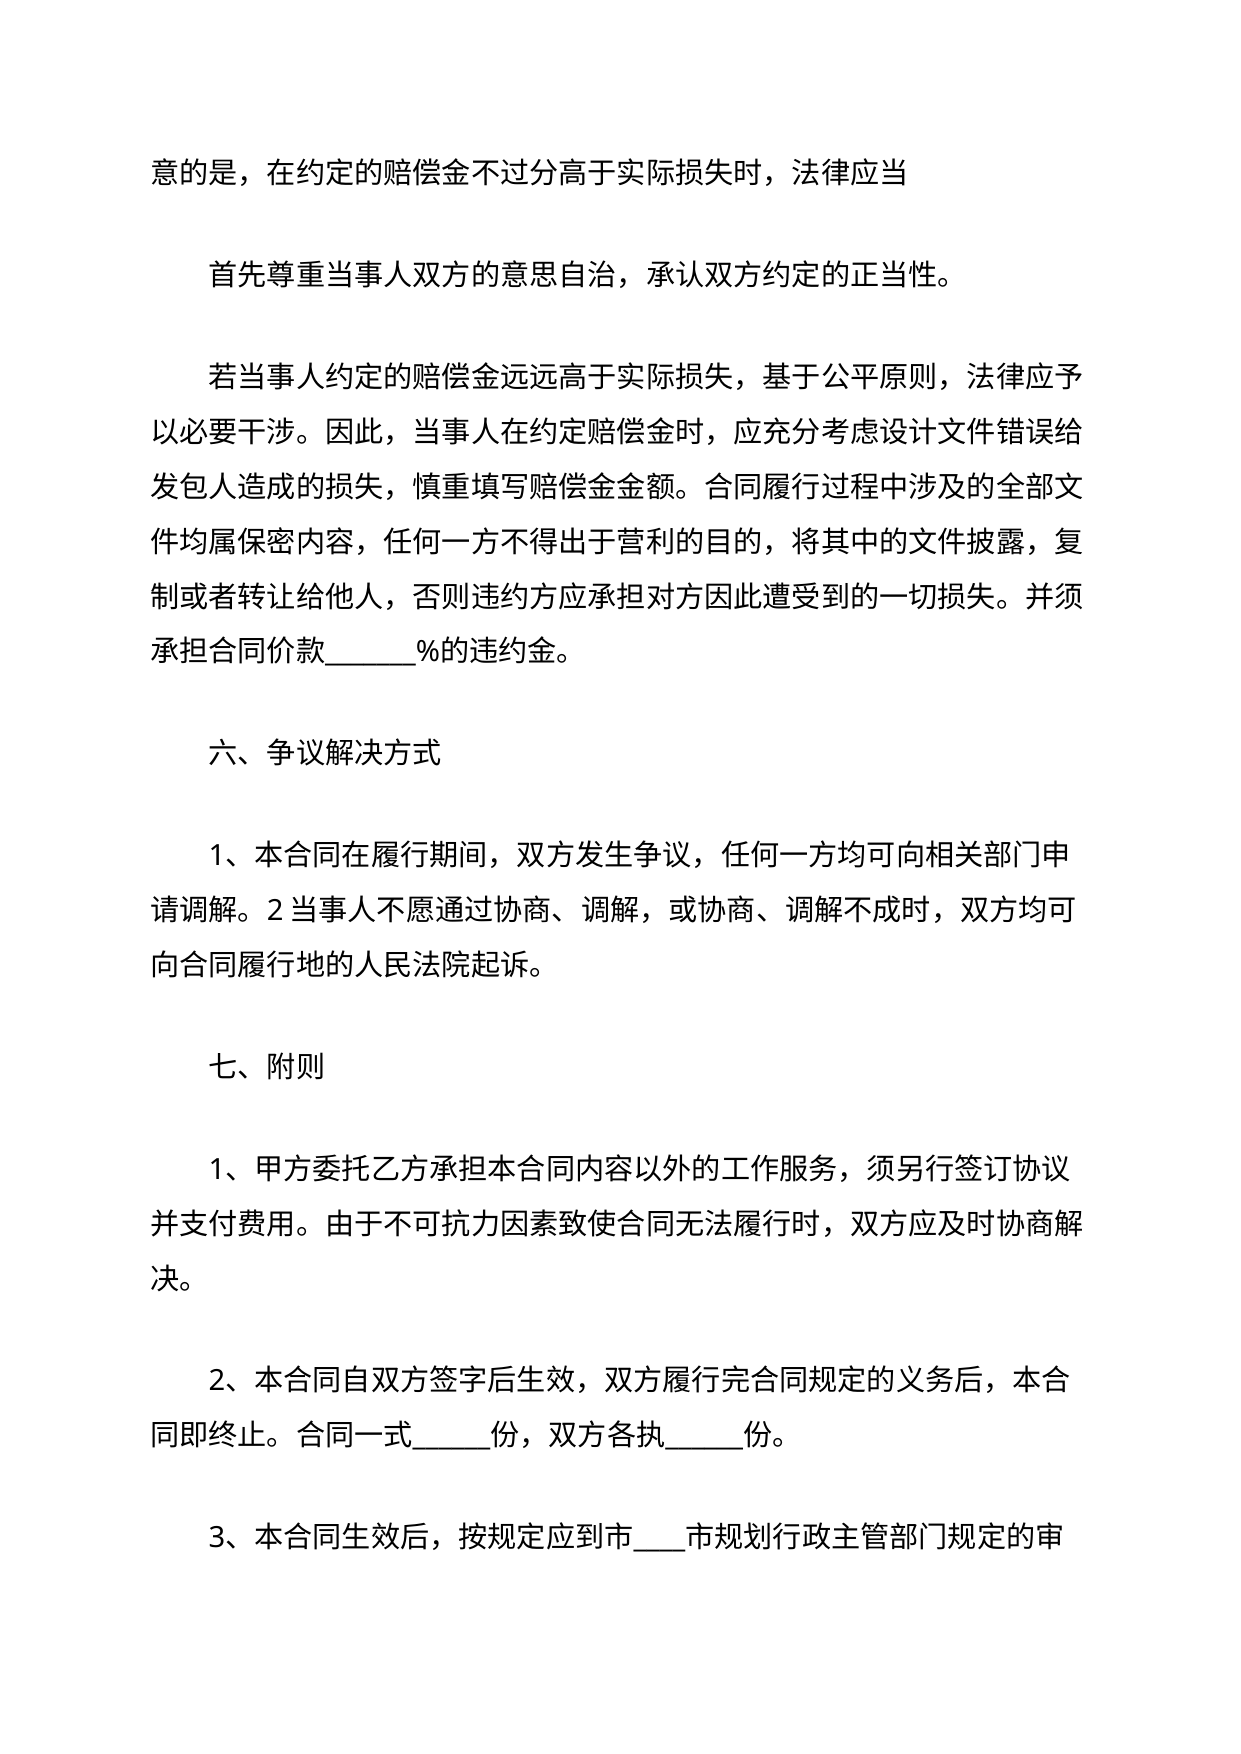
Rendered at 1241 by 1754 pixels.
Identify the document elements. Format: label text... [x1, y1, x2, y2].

text 若当事人约定的赔偿金远远高于实际损失，基于公平原则，法律应予以必要干涉。因此，当事人在约定赔偿金时，应充分考虑设计文件错误给发包人造成的损失，慎重填写赔偿金金额。合同履行过程中涉及的全部文件均属保密内容，任何一方不得出于营利的目的，将其中的文件披露，复制或者转让给他人，否则违约方应承担对方因此遭受到的一切损失。并须承担合同价款_______%的违约金。 [150, 353, 1090, 670]
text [150, 1514, 1090, 1556]
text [150, 150, 1090, 192]
text 首先尊重当事人双方的意思自治，承认双方约定的正当性。 [150, 252, 1090, 294]
text 七、附则 [150, 1043, 1090, 1086]
text 2、本合同自双方签字后生效，双方履行完合同规定的义务后，本合同即终止。合同一式______份，双方各执______份。 [150, 1357, 1090, 1454]
text 六、争议解决方式 [150, 730, 1090, 772]
text 1、甲方委托乙方承担本合同内容以外的工作服务，须另行签订协议并支付费用。由于不可抗力因素致使合同无法履行时，双方应及时协商解决。 [150, 1145, 1090, 1297]
text 1、本合同在履行期间，双方发生争议，任何一方均可向相关部门申请调解。2当事人不愿通过协商、调解，或协商、调解不成时，双方均可向合同履行地的人民法院起诉。 [150, 832, 1090, 984]
